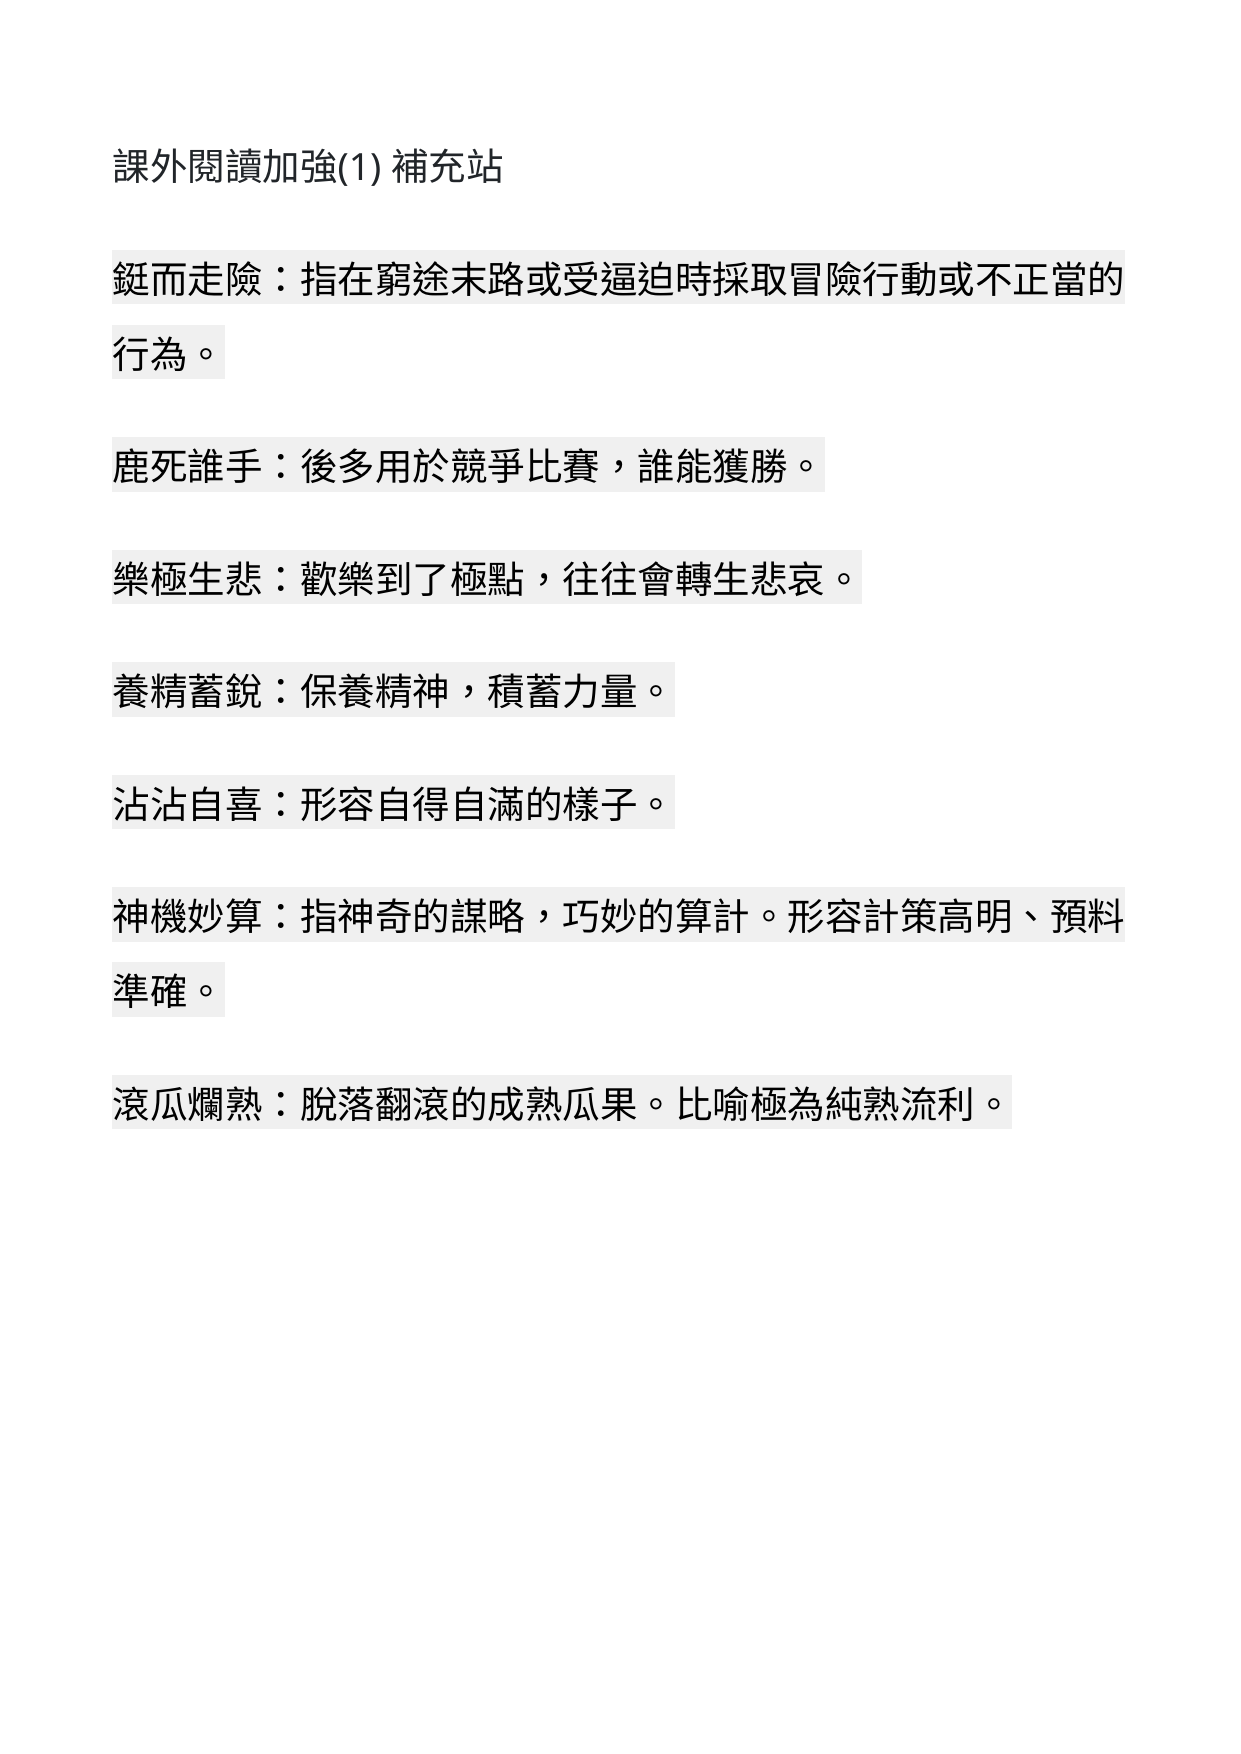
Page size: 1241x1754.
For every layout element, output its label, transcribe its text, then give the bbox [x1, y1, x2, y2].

text 課外閱讀加強(1) 補充站 [112, 127, 1128, 202]
text 鋌而走險：指在窮途末路或受逼迫時採取冒險行動或不正當的行為。 [112, 239, 1128, 389]
text 樂極生悲：歡樂到了極點，往往會轉生悲哀。 [112, 539, 1128, 614]
text 養精蓄銳：保養精神，積蓄力量。 [112, 652, 1128, 727]
text 鹿死誰手：後多用於競爭比賽，誰能獲勝。 [112, 427, 1128, 502]
text 滾瓜爛熟：脫落翻滾的成熟瓜果。比喻極為純熟流利。 [112, 1064, 1128, 1139]
text 沾沾自喜：形容自得自滿的樣子。 [112, 764, 1128, 839]
text 神機妙算：指神奇的謀略，巧妙的算計。形容計策高明、預料準確。 [112, 877, 1128, 1027]
